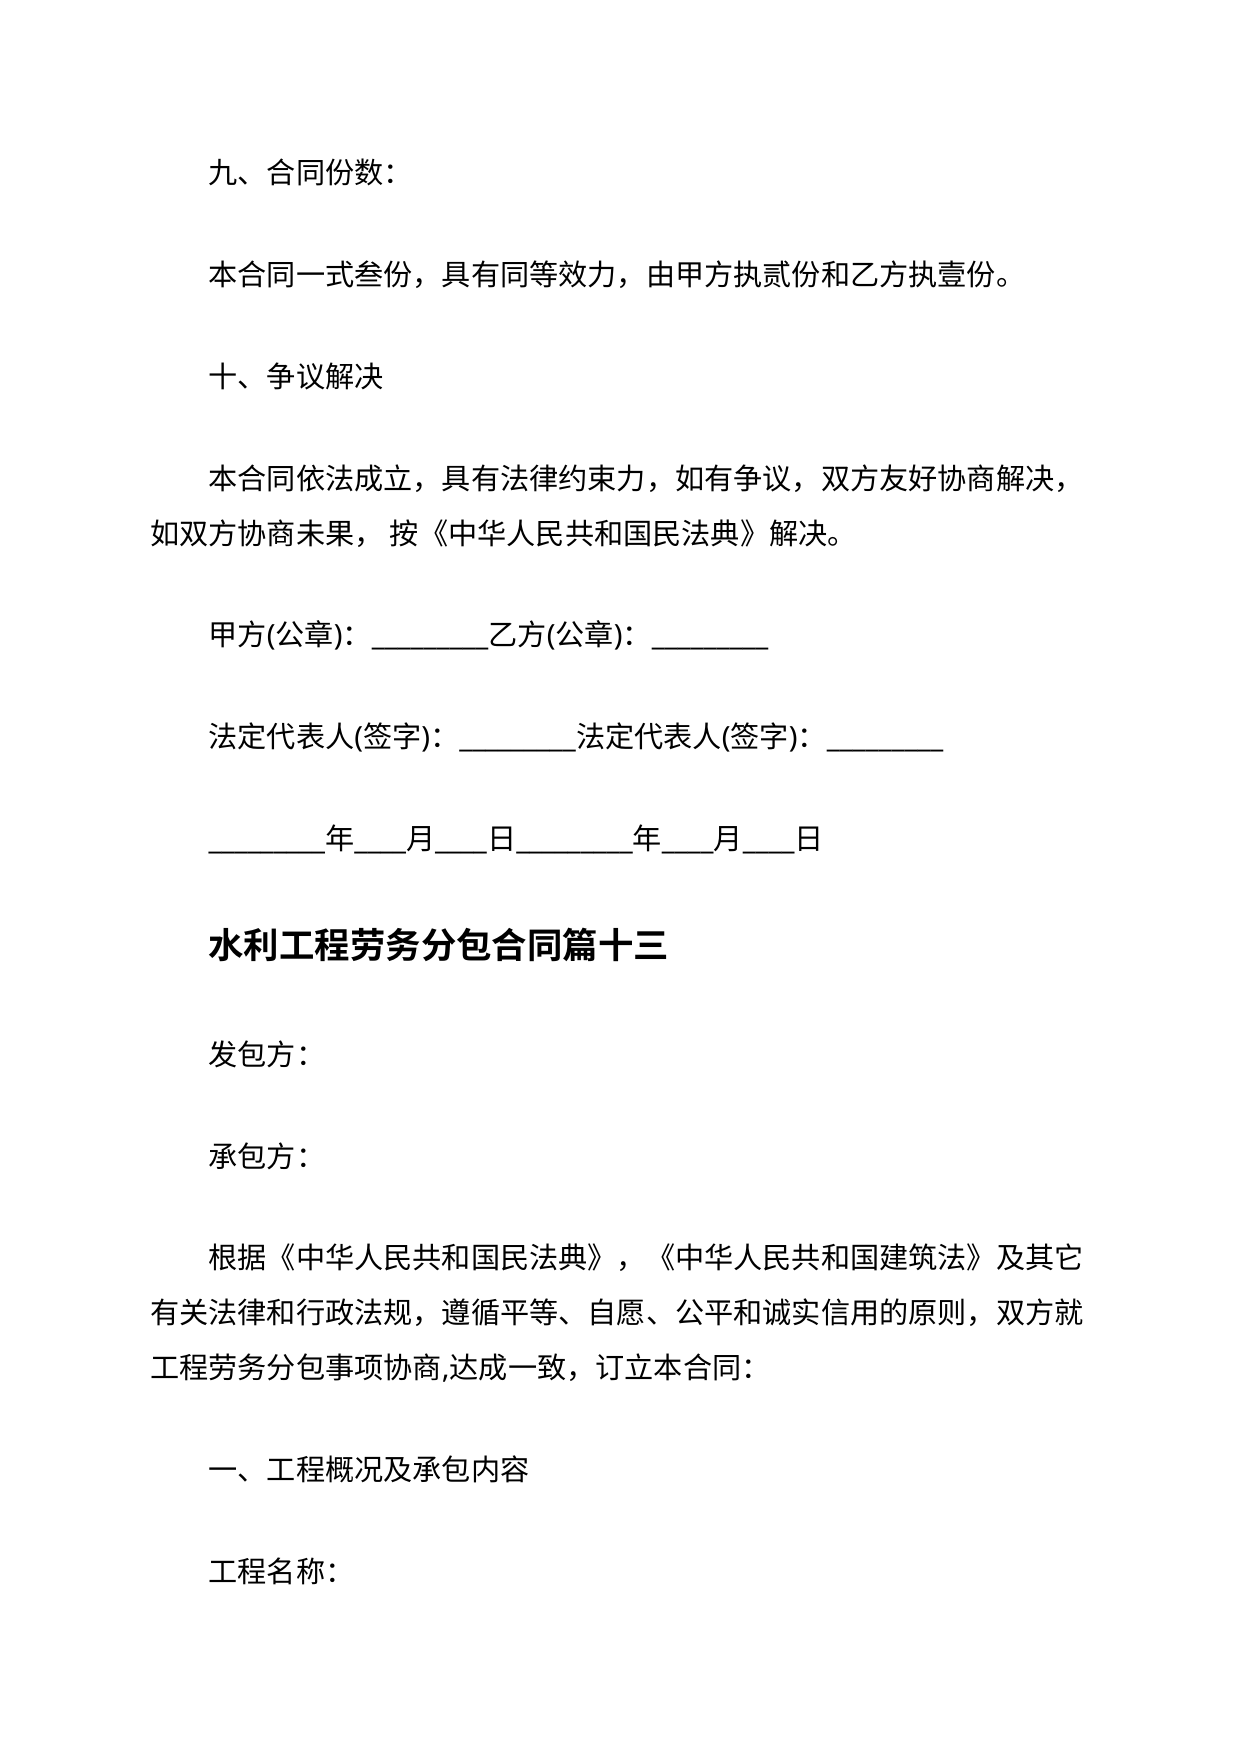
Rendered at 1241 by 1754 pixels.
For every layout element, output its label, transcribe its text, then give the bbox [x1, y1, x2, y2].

text 法定代表人(签字)：_________法定代表人(签字)：_________ [150, 714, 1090, 756]
text 一、工程概况及承包内容 [150, 1447, 1090, 1489]
text 本合同依法成立，具有法律约束力，如有争议，双方友好协商解决，如双方协商未果， 按《中华人民共和国民法典》解决。 [150, 455, 1090, 552]
text 本合同一式叁份，具有同等效力，由甲方执贰份和乙方执壹份。 [150, 252, 1090, 294]
text 工程名称： [150, 1548, 1090, 1591]
text 承包方： [150, 1133, 1090, 1175]
text 发包方： [150, 1031, 1090, 1074]
text 九、合同份数： [150, 150, 1090, 192]
text 十、争议解决 [150, 353, 1090, 396]
text _________年____月____日_________年____月____日 [150, 816, 1090, 858]
text 根据《中华人民共和国民法典》，《中华人民共和国建筑法》及其它有关法律和行政法规，遵循平等、自愿、公平和诚实信用的原则，双方就工程劳务分包事项协商,达成一致，订立本合同： [150, 1235, 1090, 1387]
text 甲方(公章)：_________乙方(公章)：_________ [150, 612, 1090, 654]
text 水利工程劳务分包合同篇十三 [150, 918, 1090, 969]
